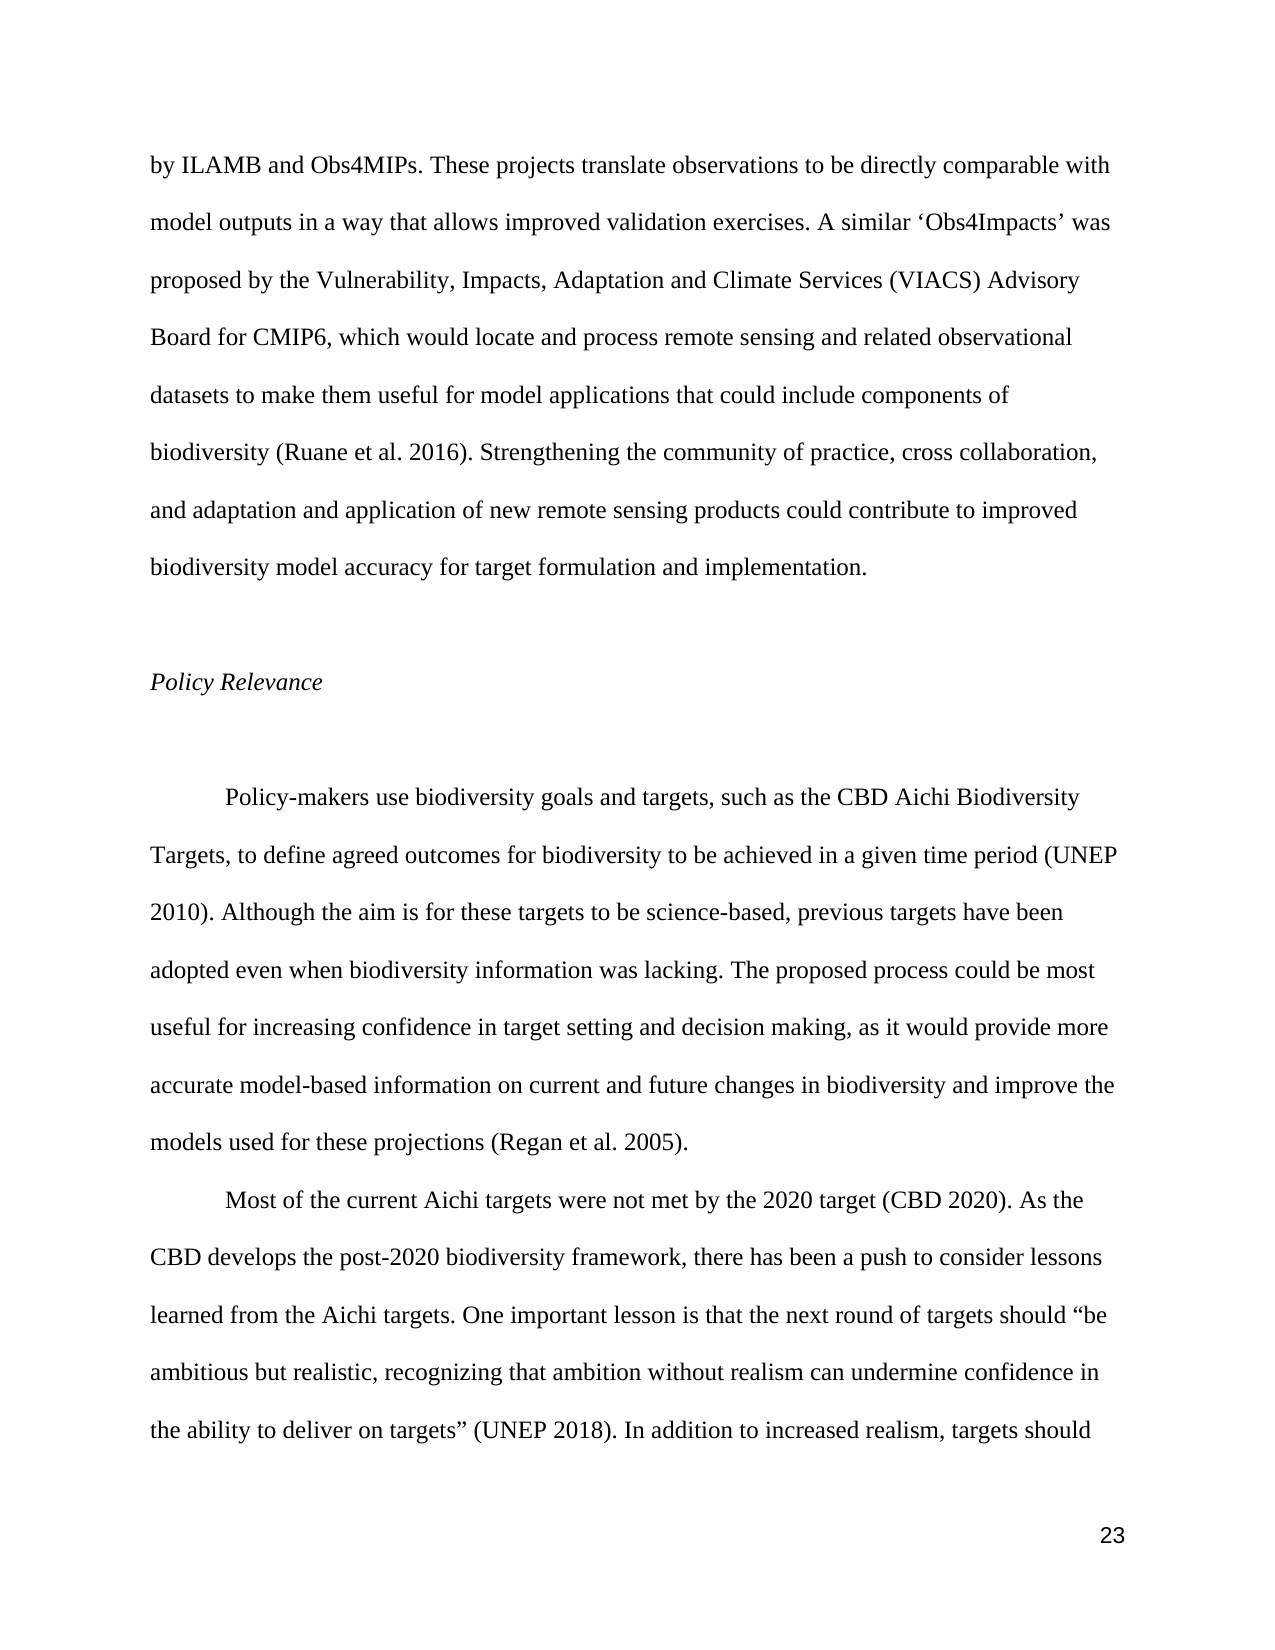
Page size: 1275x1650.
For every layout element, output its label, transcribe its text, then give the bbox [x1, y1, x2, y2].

text Policy Relevance [150, 667, 1125, 696]
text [150, 782, 1125, 1444]
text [150, 150, 1125, 581]
